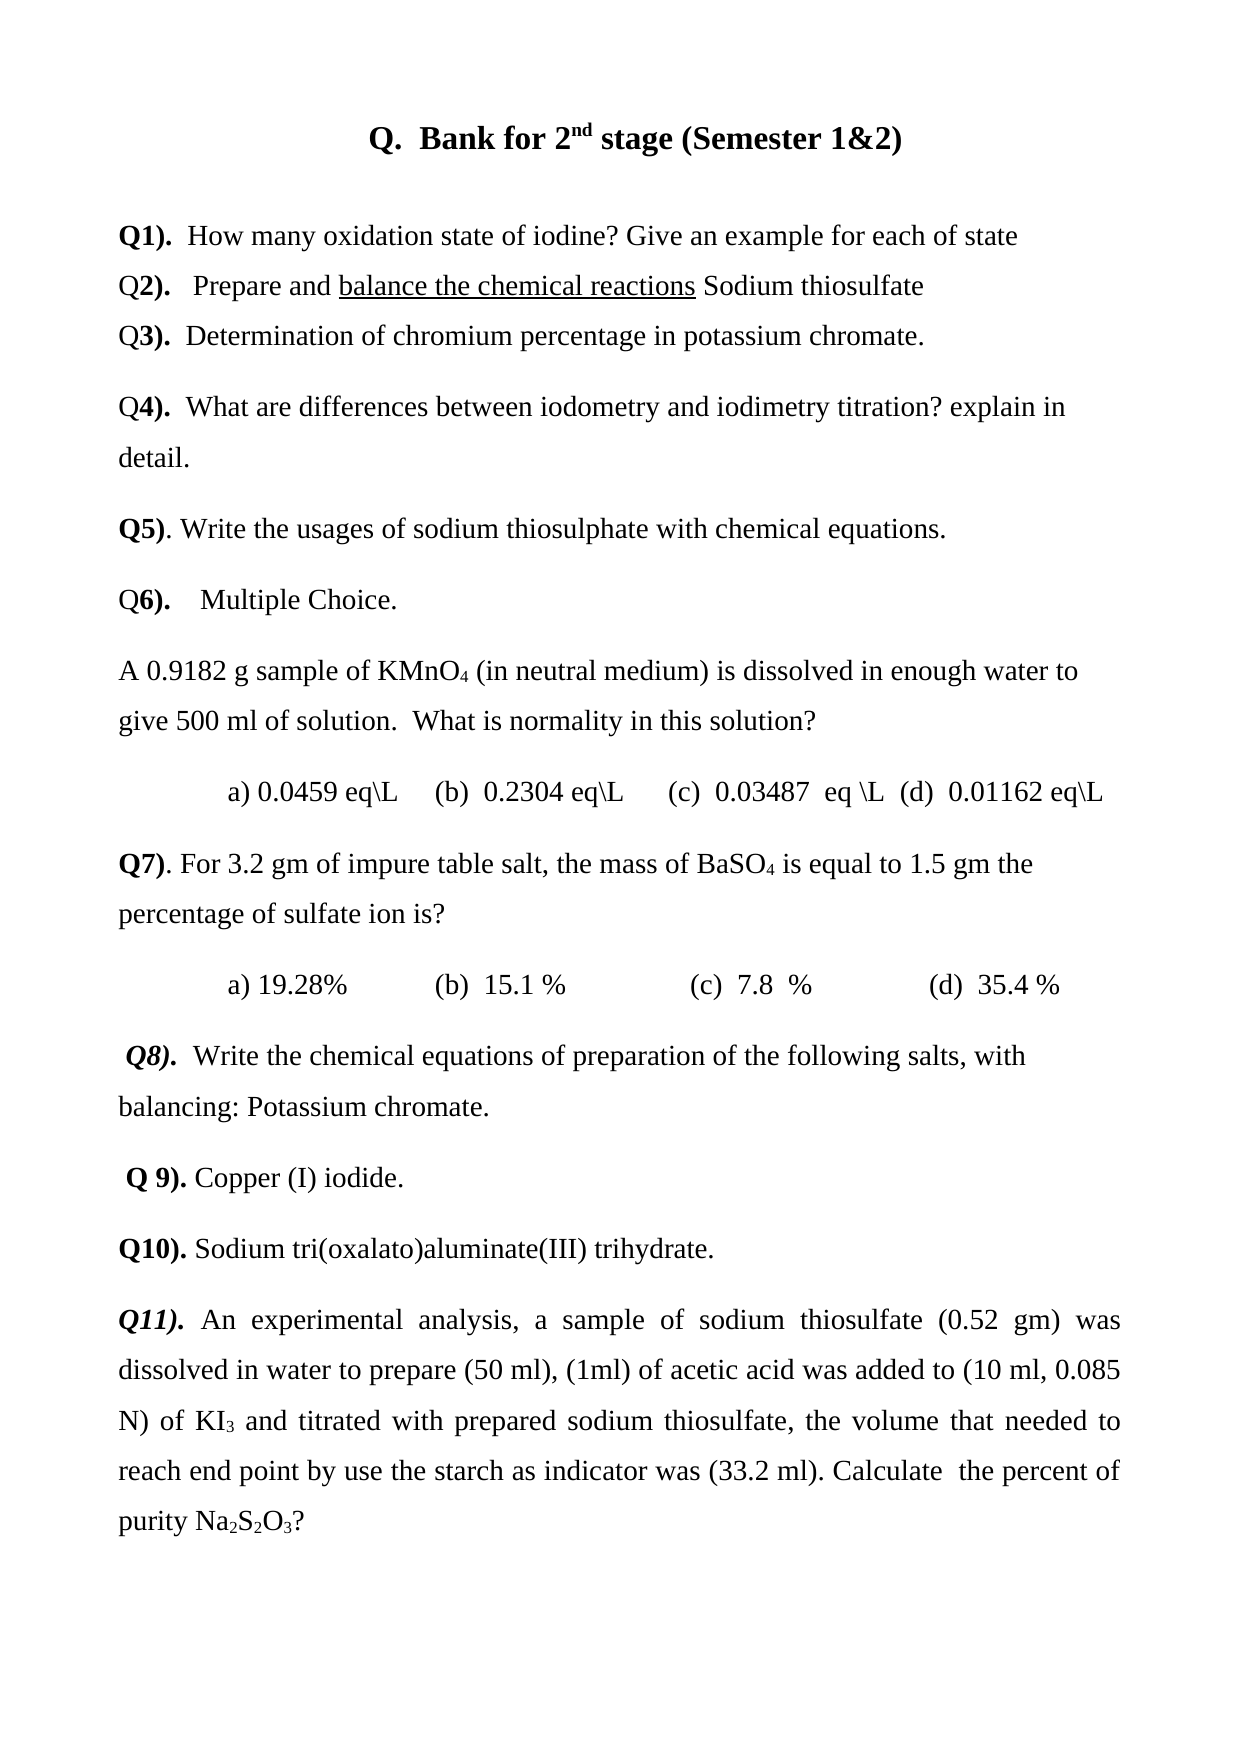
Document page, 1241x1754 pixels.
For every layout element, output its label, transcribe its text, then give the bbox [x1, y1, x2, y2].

text Q 9). Copper (I) iodide. [118, 1160, 1122, 1193]
text a) 0.0459 eq\L (b) 0.2304 eq\L (c) 0.03487 eq \L (d) 0.01162 eq\L [118, 774, 1122, 808]
text Q8). Write the chemical equations of preparation of the following salts, with balancing: Potassium chromate. [118, 1038, 1122, 1122]
text Q5). Write the usages of sodium thiosulphate with chemical equations. [118, 511, 1122, 544]
text Q. Bank for 2nd stage (Semester 1&2) [118, 118, 1122, 156]
text a) 19.28% (b) 15.1 % (c) 7.8 % (d) 35.4 % [118, 967, 1122, 1001]
text Q3). Determination of chromium percentage in potassium chromate. [118, 318, 1122, 352]
text Q1). How many oxidation state of iodine? Give an example for each of state [118, 218, 1122, 251]
text Q4). What are differences between iodometry and iodimetry titration? explain in detail. [118, 389, 1122, 473]
text Q2). Prepare and balance the chemical reactions Sodium thiosulfate [118, 268, 1122, 301]
text A 0.9182 g sample of KMnO4 (in neutral medium) is dissolved in enough water to give 500 ml of solution. What is normality in this solution? [118, 653, 1122, 737]
text Q11). An experimental analysis, a sample of sodium thiosulfate (0.52 gm) was dissolved in water to prepare (50 ml), (1ml) of acetic acid was added to (10 ml, 0.085 N) of KI3 and titrated with prepared sodium thiosulfate, the volume that needed to reach end point by use the starch as indicator was (33.2 ml). Calculate the percent of purity Na2S2O3? [118, 1302, 1122, 1537]
text Q7). For 3.2 gm of impure table salt, the mass of BaSO4 is equal to 1.5 gm the percentage of sulfate ion is? [118, 846, 1122, 929]
text Q6). Multiple Choice. [118, 582, 1122, 616]
text Q10). Sodium tri(oxalato)aluminate(III) trihydrate. [118, 1231, 1122, 1264]
